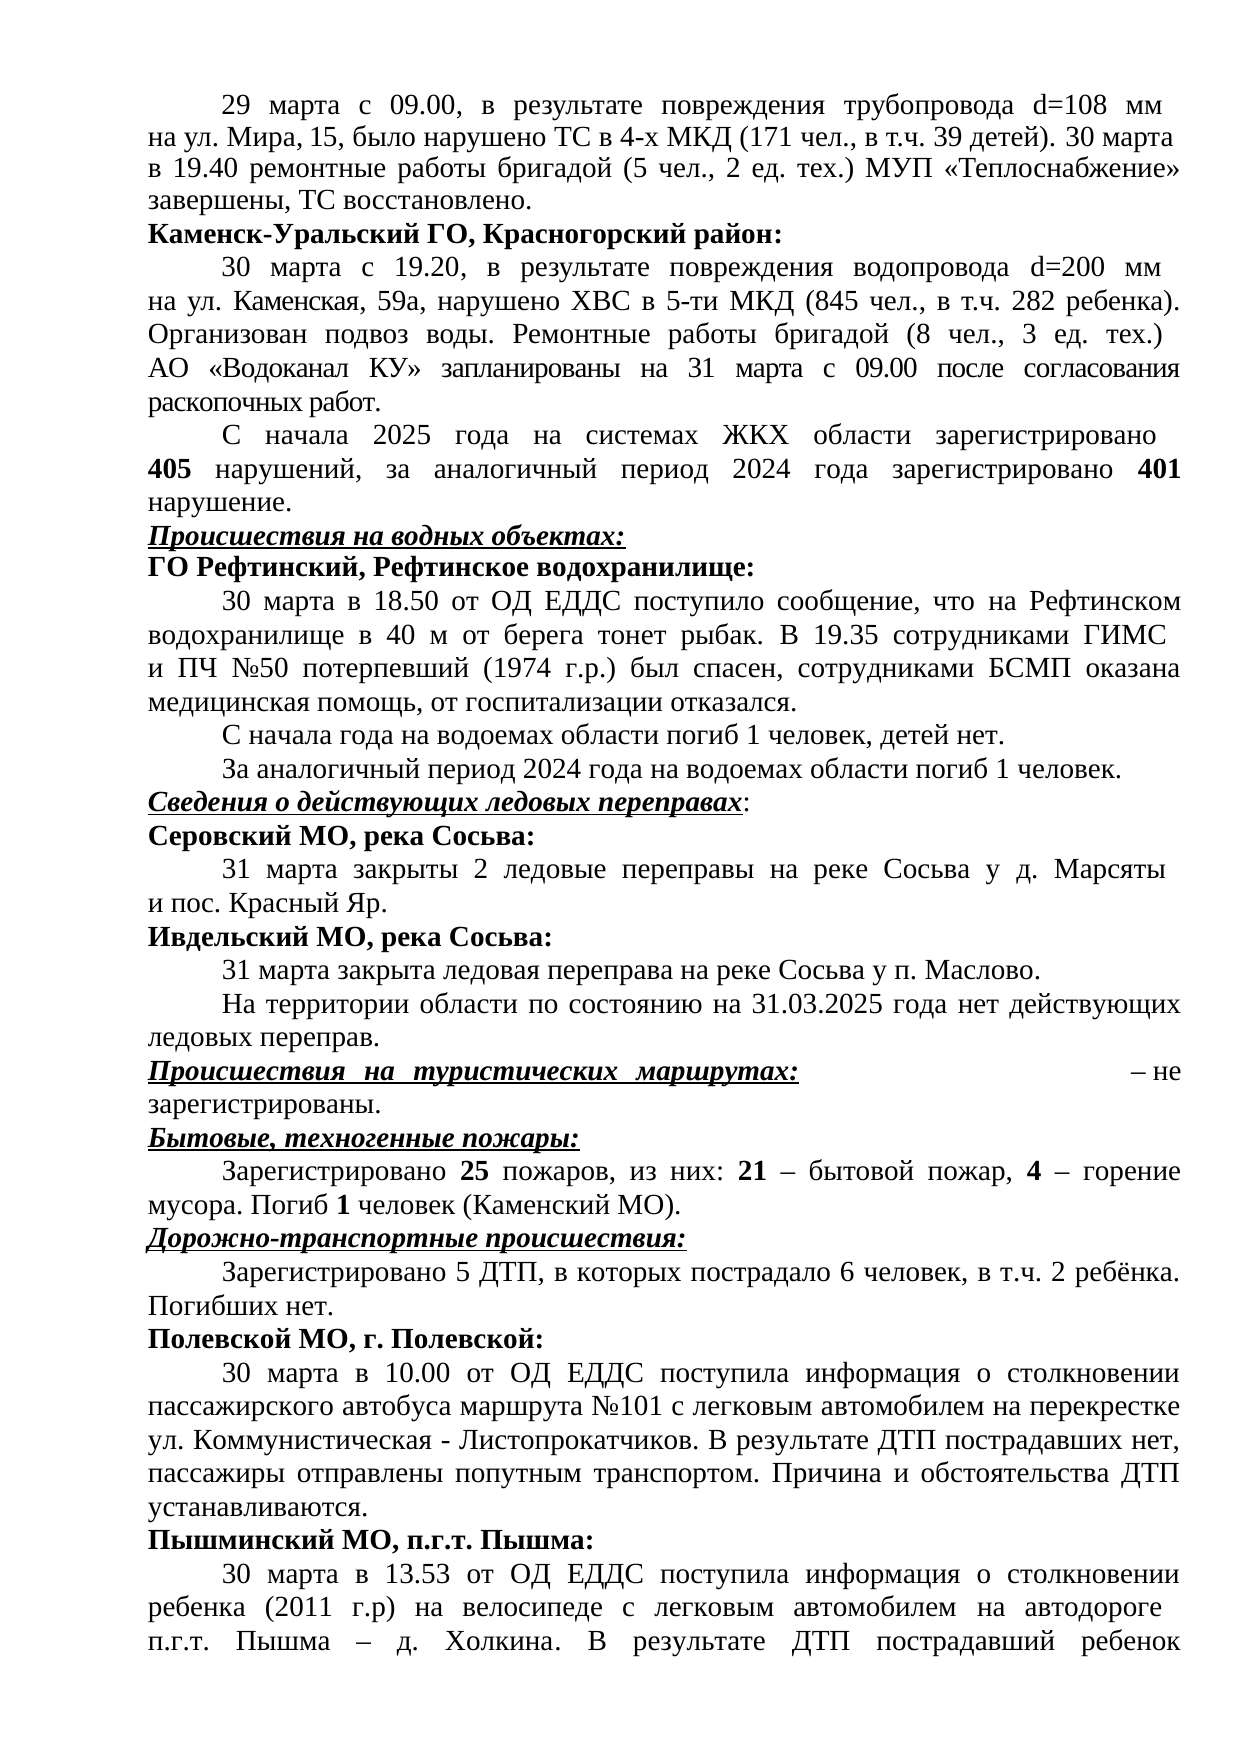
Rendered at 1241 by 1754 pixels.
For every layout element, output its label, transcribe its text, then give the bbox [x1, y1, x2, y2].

text 30 марта с 19.20, в результате повреждения водопровода d=200 мм на ул. Каменская, 59а, нарушено ХВС в 5-ти МКД (845 чел., в т.ч. 282 ребенка). Организован подвоз воды. Ремонтные работы бригадой (8 чел., 3 ед. тех.) АО «Водоканал КУ» запланированы на 31 марта с 09.00 после согласования раскопочных работ. [148, 249, 1181, 417]
text Ивдельский МО, река Сосьва: [148, 919, 1181, 952]
text Зарегистрировано 25 пожаров, из них: 21 – бытовой пожар, 4 – горение мусора. Погиб 1 человек (Каменский МО). [148, 1153, 1181, 1221]
text Полевской МО, г. Полевской: [148, 1321, 1181, 1355]
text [148, 1556, 1181, 1657]
text ГО Рефтинский, Рефтинское водохранилище: [148, 551, 1181, 583]
text С начала года на водоемах области погиб 1 человек, детей нет. [148, 717, 1181, 751]
text 29 марта с 09.00, в результате повреждения трубопровода d=108 мм на ул. Мира, 15, было нарушено ТС в 4-х МКД (171 чел., в т.ч. 39 детей). 30 марта в 19.40 ремонтные работы бригадой (5 чел., 2 ед. тех.) МУП «Теплоснабжение» завершены, ТС восстановлено. [148, 89, 1181, 216]
text Дорожно-транспортные происшествия: [148, 1221, 1181, 1254]
text Каменск-Уральский ГО, Красногорский район: [148, 216, 1181, 249]
text За аналогичный период 2024 года на водоемах области погиб 1 человек. [148, 751, 1181, 784]
text 30 марта в 10.00 от ОД ЕДДС поступила информация о столкновении пассажирского автобуса маршрута №101 с легковым автомобилем на перекрестке ул. Коммунистическая - Листопрокатчиков. В результате ДТП пострадавших нет, пассажиры отправлены попутным транспортом. Причина и обстоятельства ДТП устанавливаются. [148, 1355, 1181, 1522]
text 30 марта в 18.50 от ОД ЕДДС поступило сообщение, что на Рефтинском водохранилище в 40 м от берега тонет рыбак. В 19.35 сотрудниками ГИМС и ПЧ №50 потерпевший (1974 г.р.) был спасен, сотрудниками БСМП оказана медицинская помощь, от госпитализации отказался. [148, 583, 1181, 717]
text Сведения о действующих ледовых переправах: [148, 784, 1181, 818]
text Происшествия на водных объектах: [148, 518, 1181, 551]
text Зарегистрировано 5 ДТП, в которых пострадало 6 человек, в т.ч. 2 ребёнка. Погибших нет. [148, 1254, 1181, 1321]
text На территории области по состоянию на 31.03.2025 года нет действующих ледовых переправ. [148, 986, 1181, 1053]
text 31 марта закрыты 2 ледовые переправы на реке Сосьва у д. Марсяты и пос. Красный Яр. [148, 852, 1181, 919]
text Пышминский МО, п.г.т. Пышма: [148, 1522, 1181, 1556]
text С начала 2025 года на системах ЖКХ области зарегистрировано 405 нарушений, за аналогичный период 2024 года зарегистрировано 401 нарушение. [148, 417, 1181, 518]
text Серовский МО, река Сосьва: [148, 818, 1181, 852]
text Бытовые, техногенные пожары: [148, 1120, 1181, 1153]
text Происшествия на туристических маршрутах: – не зарегистрированы. [148, 1053, 1181, 1120]
text 31 марта закрыта ледовая переправа на реке Сосьва у п. Маслово. [222, 952, 1181, 986]
